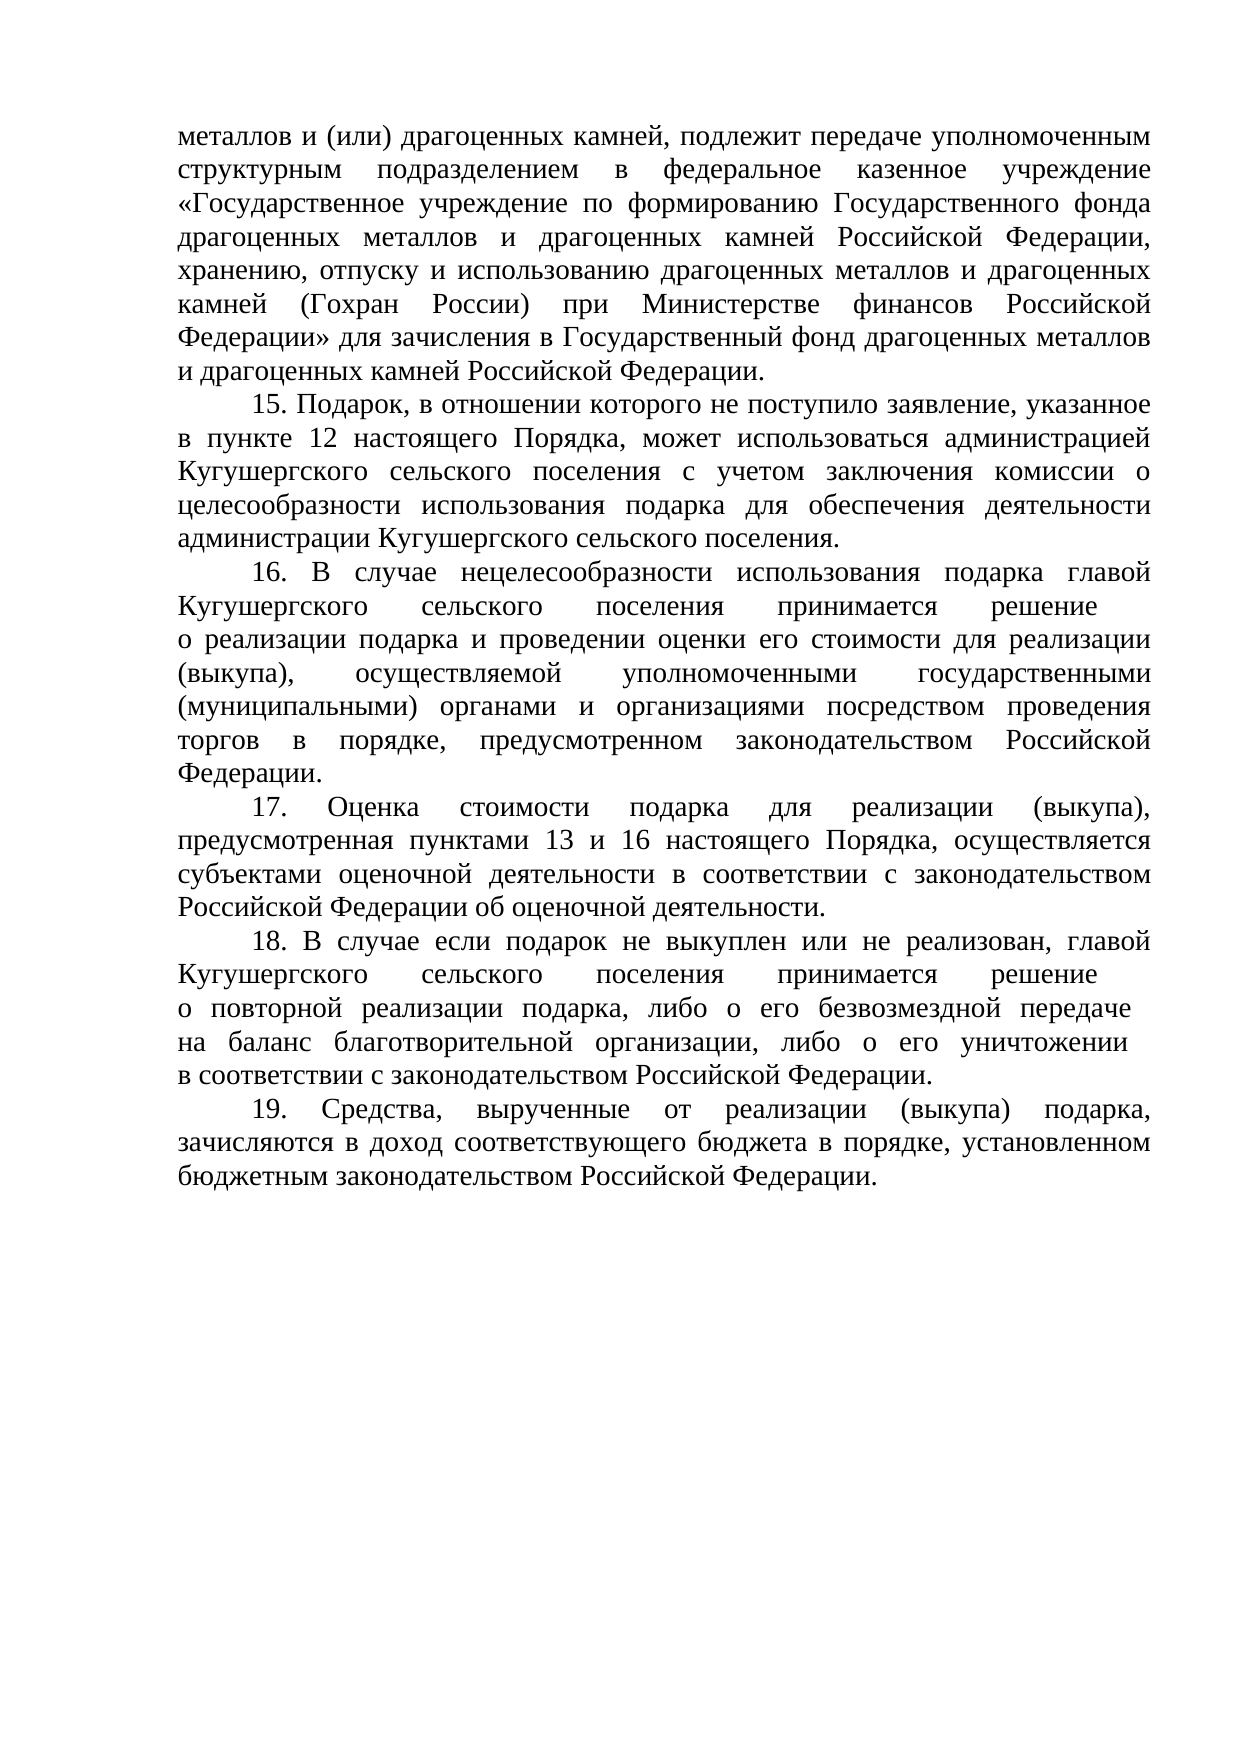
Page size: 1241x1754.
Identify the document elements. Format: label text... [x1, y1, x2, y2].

text 17. Оценка стоимости подарка для реализации (выкупа), предусмотренная пунктами 13 и 16 настоящего Порядка, осуществляется субъектами оценочной деятельности в соответствии с законодательством Российской Федерации об оценочной деятельности. [177, 789, 1152, 923]
text 15. Подарок, в отношении которого не поступило заявление, указанное в пункте 12 настоящего Порядка, может использоваться администрацией Кугушергского сельского поселения с учетом заключения комиссии о целесообразности использования подарка для обеспечения деятельности администрации Кугушергского сельского поселения. [177, 386, 1152, 554]
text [177, 118, 1152, 386]
text 16. В случае нецелесообразности использования подарка главой Кугушергского сельского поселения принимается решение о реализации подарка и проведении оценки его стоимости для реализации (выкупа), осуществляемой уполномоченными государственными (муниципальными) органами и организациями посредством проведения торгов в порядке, предусмотренном законодательством Российской Федерации. [177, 554, 1152, 789]
text 19. Средства, вырученные от реализации (выкупа) подарка, зачисляются в доход соответствующего бюджета в порядке, установленном бюджетным законодательством Российской Федерации. [177, 1091, 1152, 1191]
text 18. В случае если подарок не выкуплен или не реализован, главой Кугушергского сельского поселения принимается решение о повторной реализации подарка, либо о его безвозмездной передаче на баланс благотворительной организации, либо о его уничтожении в соответствии с законодательством Российской Федерации. [177, 923, 1152, 1091]
